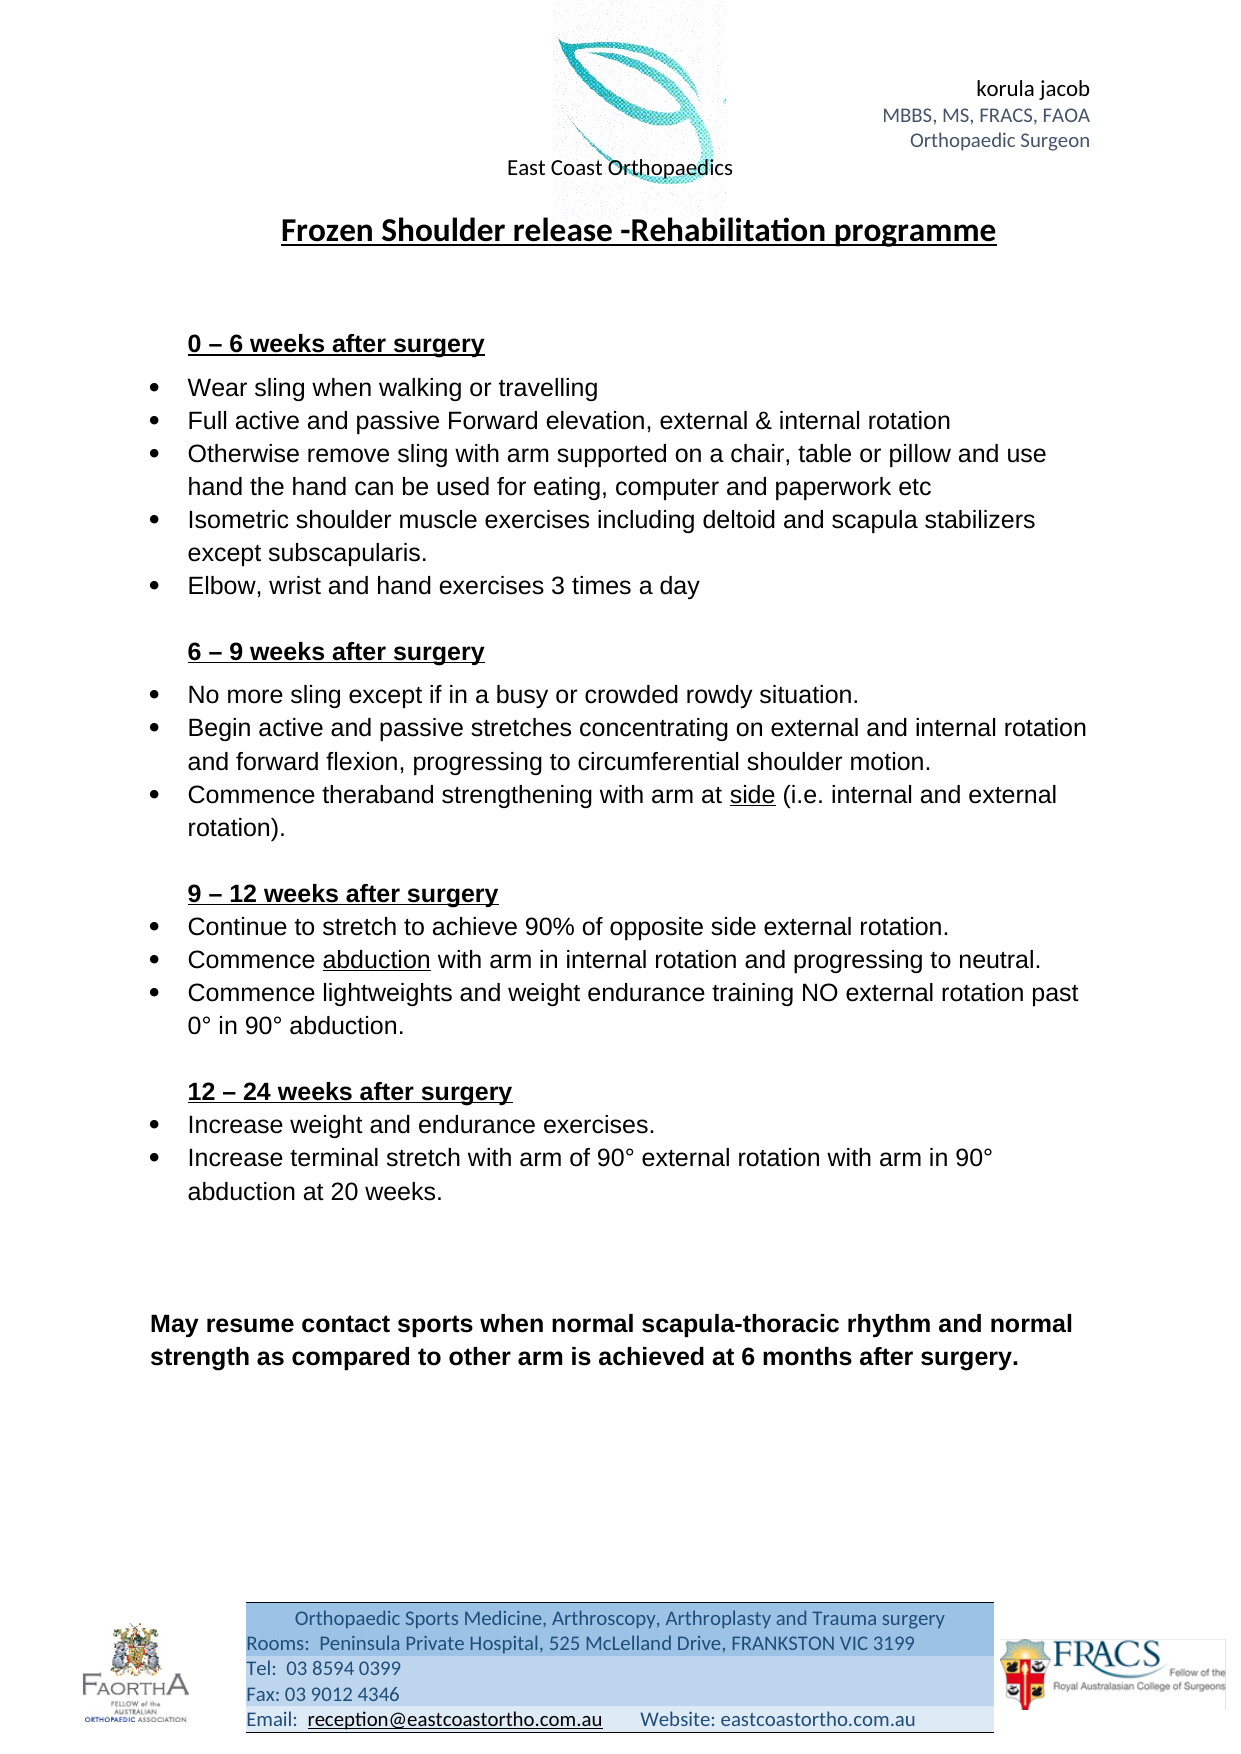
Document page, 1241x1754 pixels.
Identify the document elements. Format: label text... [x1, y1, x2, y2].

subtitle Full active and passive Forward elevation, external & internal rotation [150, 406, 1090, 434]
picture [82, 1621, 189, 1722]
list Increase terminal stretch with arm of 90° external rotation with arm in 90° abduction at 20 weeks. [150, 1143, 1090, 1205]
subtitle 6 – 9 weeks after surgery [187, 637, 1090, 666]
list Increase weight and endurance exercises. [150, 1110, 1090, 1139]
text May resume contact sports when normal scapula-thoracic rhythm and normal strength as compared to other arm is achieved at 6 months after surgery. [150, 1308, 1090, 1370]
subtitle 9 – 12 weeks after surgery [187, 879, 1090, 907]
list Continue to stretch to achieve 90% of opposite side external rotation. [150, 912, 1090, 941]
list Commence theraband strengthening with arm at side (i.e. internal and external rotation). [150, 779, 1090, 841]
list Isometric shoulder muscle exercises including deltoid and scapula stabilizers except subscapularis. [150, 505, 1090, 567]
list Elbow, wrist and hand exercises 3 times a day [150, 571, 1090, 600]
text Frozen Shoulder release -Rehabilitation programme [187, 209, 1090, 249]
subtitle 12 – 24 weeks after surgery [187, 1077, 1090, 1106]
subtitle 0 – 6 weeks after surgery [187, 329, 1090, 358]
picture [1000, 1639, 1227, 1710]
list No more sling except if in a busy or crowded rowdy situation. [150, 680, 1090, 709]
list Commence abduction with arm in internal rotation and progressing to neutral. [150, 945, 1090, 974]
subtitle Wear sling when walking or travelling [150, 372, 1090, 401]
list Begin active and passive stretches concentrating on external and internal rotation and forward flexion, progressing to circumferential shoulder motion. [150, 713, 1090, 775]
list Otherwise remove sling with arm supported on a chair, table or pillow and use hand the hand can be used for eating, computer and paperwork etc [150, 439, 1090, 501]
list Commence lightweights and weight endurance training NO external rotation past 0° in 90° abduction. [150, 978, 1090, 1040]
picture [553, 0, 726, 209]
